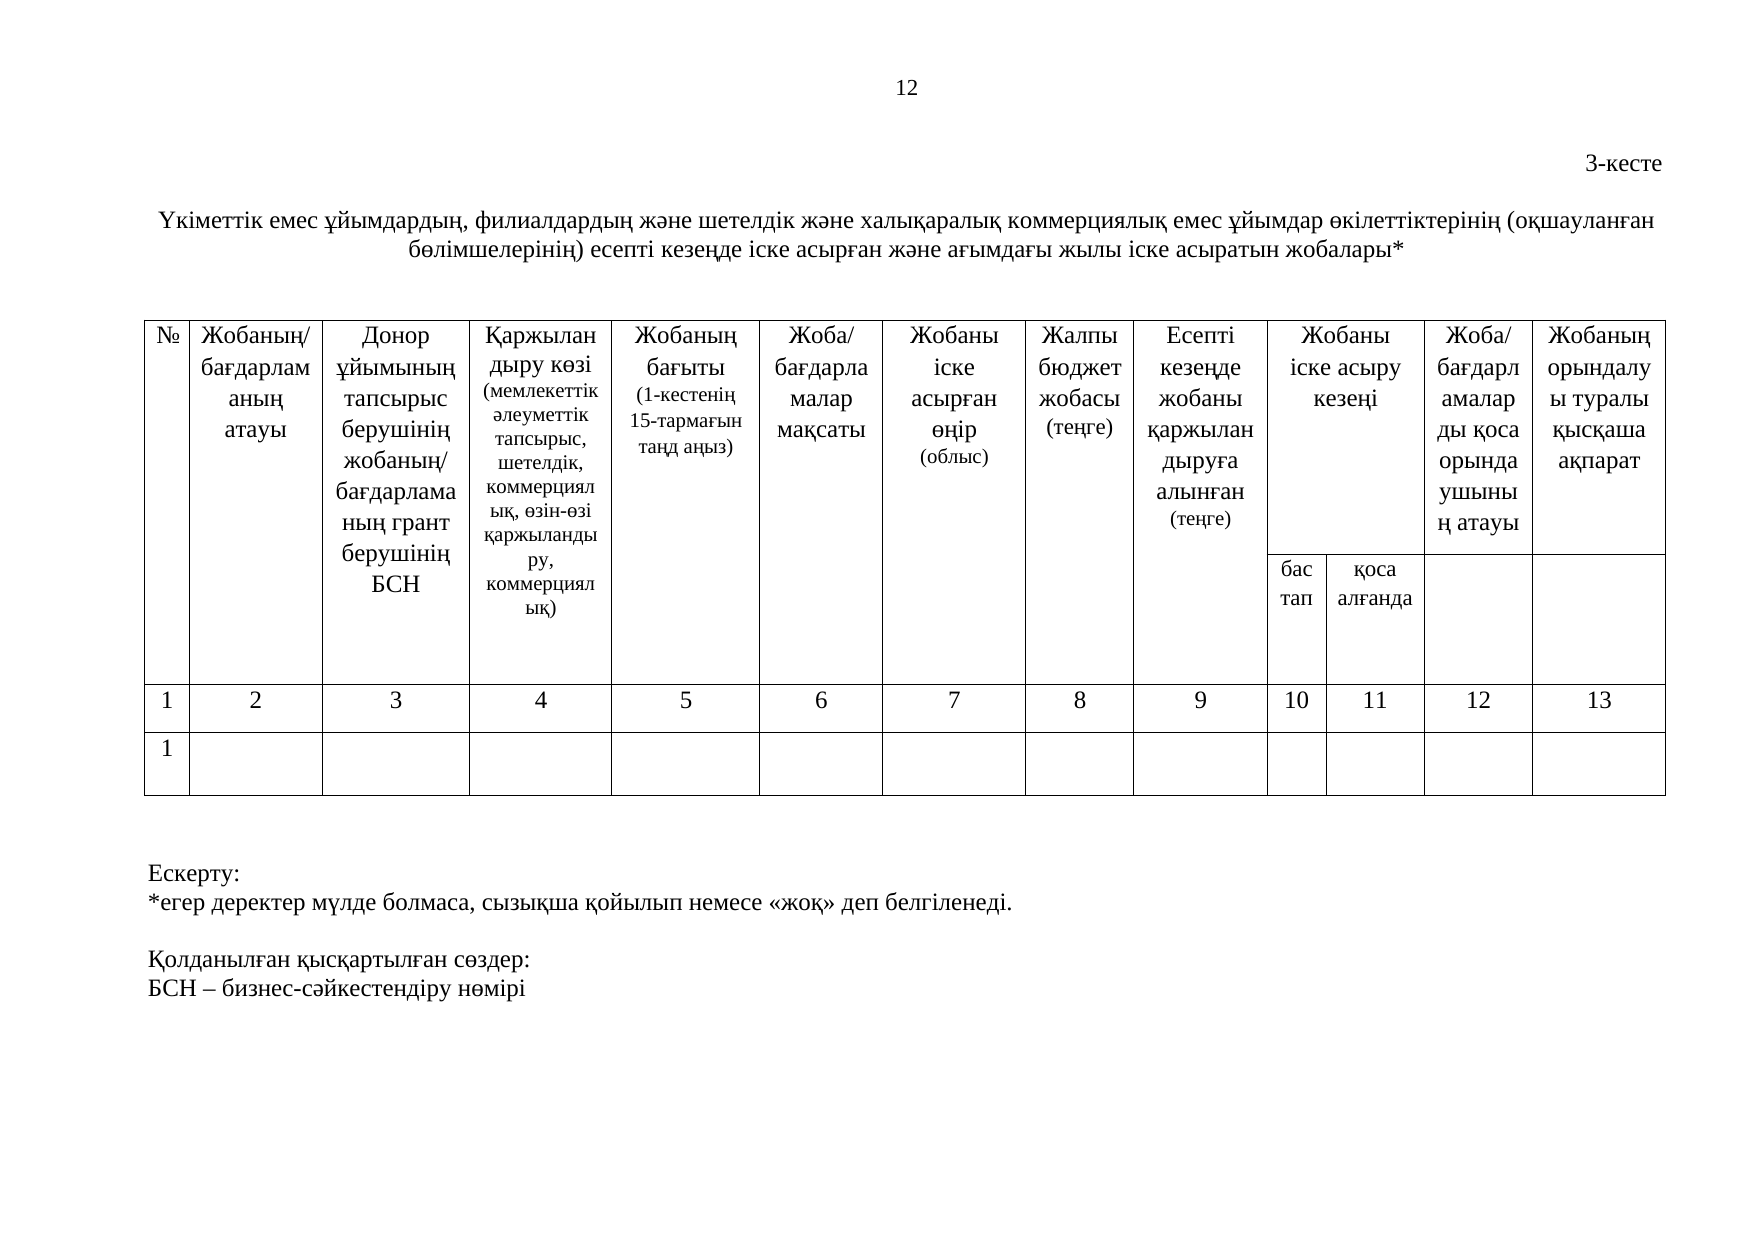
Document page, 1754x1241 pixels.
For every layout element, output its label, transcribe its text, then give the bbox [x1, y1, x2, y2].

table_cell 3 [323, 685, 469, 732]
text 3-кесте [148, 148, 1665, 176]
table_cell 9 [1134, 685, 1267, 732]
table_cell [1533, 733, 1665, 795]
table_cell [1327, 733, 1424, 795]
table_cell қоса алғанда [1327, 555, 1424, 684]
table_header Жобаның/бағдарламаның атауы [190, 321, 322, 684]
text Қолданылған қысқартылған сөздер: [148, 944, 1665, 973]
table_header Жалпы бюджет жобасы (теңге) [1026, 321, 1133, 684]
table_cell 13 [1533, 685, 1665, 732]
table_header Есепті кезеңде жобаны қаржыландыруға алынған (теңге) [1134, 321, 1267, 684]
table_cell 12 [1425, 685, 1532, 732]
table_cell бастап [1268, 555, 1326, 684]
table_cell [470, 733, 611, 795]
table_cell 5 [612, 685, 759, 732]
table_cell 6 [760, 685, 882, 732]
table_header Жобаның орындалуы туралы қысқаша ақпарат [1533, 321, 1665, 554]
table_cell [1425, 555, 1532, 684]
table_header Жобаны іске асырған өңір (облыс) [883, 321, 1025, 684]
table_header Жоба/бағдарламалар мақсаты [760, 321, 882, 684]
table_cell [1268, 733, 1326, 795]
table_cell [323, 733, 469, 795]
table_header Жоба/бағдарламаларды қоса орындаушының атауы [1425, 321, 1532, 554]
table_cell [883, 733, 1025, 795]
text Ескерту: [148, 858, 1665, 887]
table_cell [760, 733, 882, 795]
table_header № [145, 321, 189, 684]
table_cell [1425, 733, 1532, 795]
table_cell 7 [883, 685, 1025, 732]
table_cell [1533, 555, 1665, 684]
table_cell 1 [145, 733, 189, 795]
table_cell 11 [1327, 685, 1424, 732]
text Үкіметтік емес ұйымдардың, филиалдардың және шетелдік және халықаралық коммерциялық емес ұйымдар өкілеттіктерінің (оқшауланған бөлімшелерінің) есепті кезеңде іске асырған және ағымдағы жылы іске асыратын жобалары* [148, 205, 1665, 263]
table_cell [190, 733, 322, 795]
table_cell 8 [1026, 685, 1133, 732]
text БСН – бизнес-сәйкестендіру нөмірі [148, 973, 1665, 1002]
text *егер деректер мүлде болмаса, сызықша қойылып немесе «жоқ» деп белгіленеді. [148, 887, 1665, 916]
table_cell [612, 733, 759, 795]
table_header Қаржыландыру көзі (мемлекеттік әлеуметтік тапсырыс, шетелдік, коммерциялық, өзін-өзі қаржыландыру, коммерциялық) [470, 321, 611, 684]
table_header Жобаны іске асыру кезеңі [1268, 321, 1424, 554]
table_cell 4 [470, 685, 611, 732]
table_cell [1026, 733, 1133, 795]
table_header Донор ұйымының тапсырыс берушініңжобаның/ бағдарламаның грант берушінің БСН [323, 321, 469, 684]
table_cell 2 [190, 685, 322, 732]
table_cell [1134, 733, 1267, 795]
table_cell 1 [145, 685, 189, 732]
table_header Жобаның бағыты (1-кестенің 15-тармағын таңд аңыз) [612, 321, 759, 684]
table_cell 10 [1268, 685, 1326, 732]
